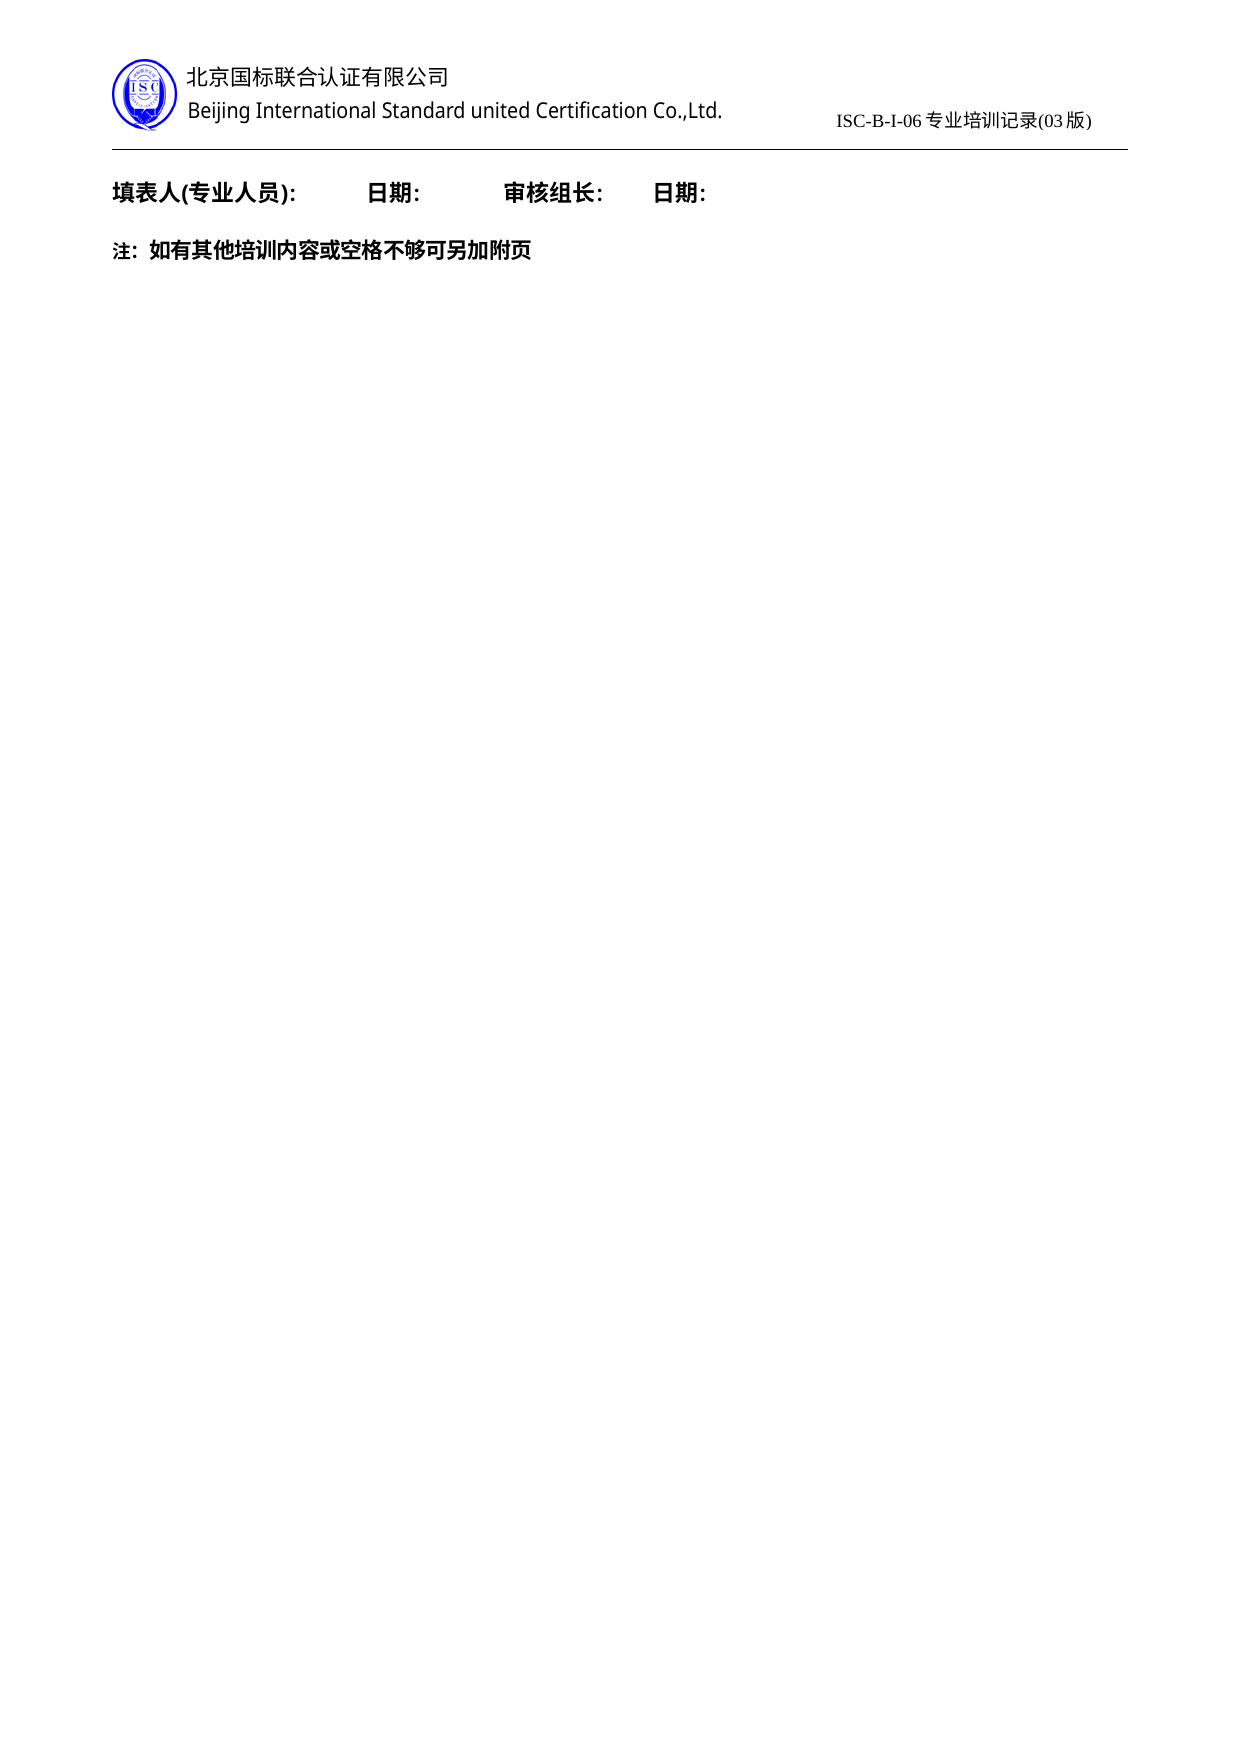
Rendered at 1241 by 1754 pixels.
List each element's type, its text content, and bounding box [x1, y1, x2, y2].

picture [112, 59, 180, 131]
text 注：如有其他培训内容或空格不够可另加附页 [112, 233, 1128, 265]
text 填表人(专业人员)： 日期： 审核组长： 日期： [112, 174, 1128, 208]
